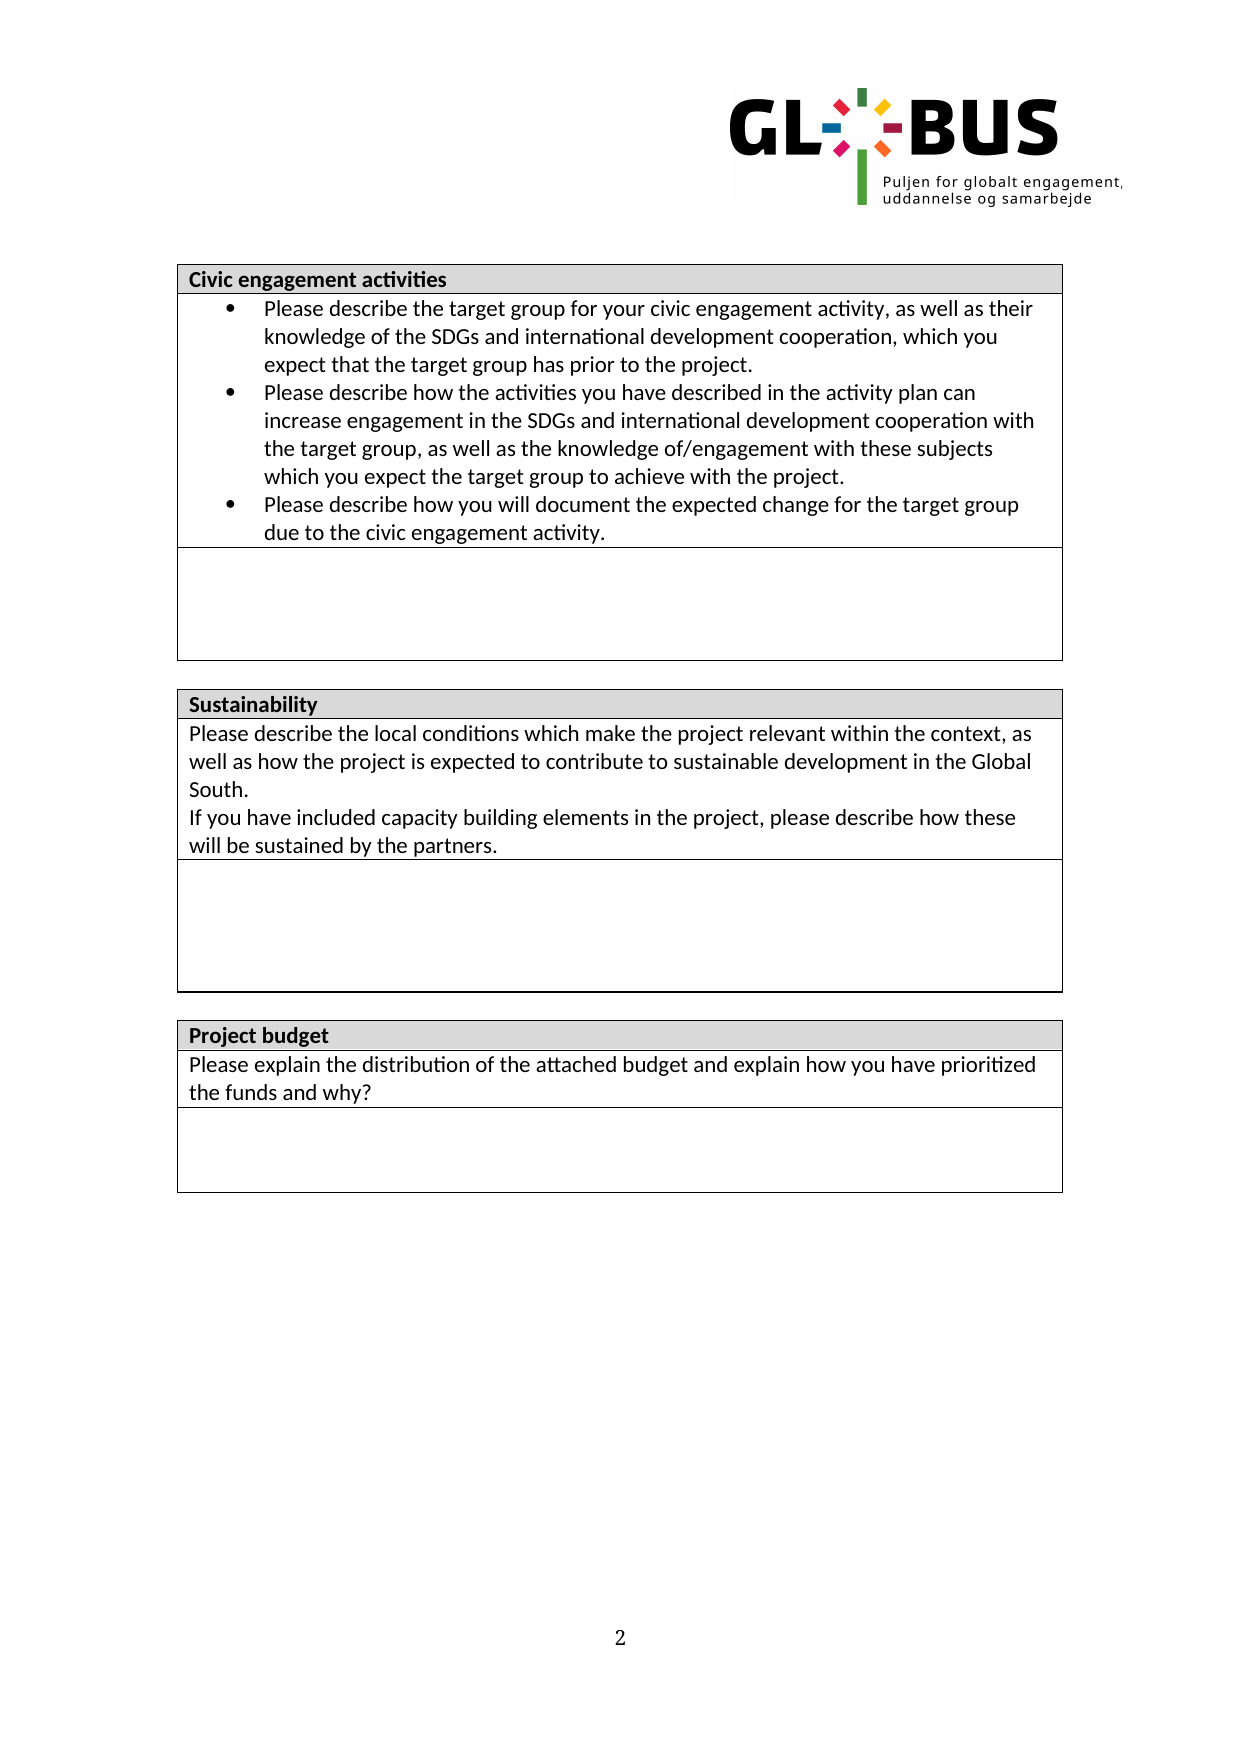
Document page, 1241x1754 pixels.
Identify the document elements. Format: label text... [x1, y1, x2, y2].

table_cell Please describe the target group for your civic engagement activity, as well as their knowledge of the SDGs and international development cooperation, which you expect that the target group has prior to the project. Please describe how the activities you have described in the activity plan can increase engagement in the SDGs and international development cooperation with the target group, as well as the knowledge of/engagement with these subjects which you expect the target group to achieve with the project. Please describe how you will document the expected change for the target group due to the civic engagement activity. [178, 294, 1062, 547]
table_cell Please describe the local conditions which make the project relevant within the context, as well as how the project is expected to contribute to sustainable development in the Global South. If you have included capacity building elements in the project, please describe how these will be sustained by the partners. [178, 719, 1062, 859]
table_cell [178, 548, 1062, 660]
table_header Civic engagement activities [178, 265, 1062, 293]
table_header Sustainability [178, 690, 1062, 718]
table_header Project budget [178, 1021, 1062, 1049]
picture [730, 88, 1123, 207]
table_cell [178, 860, 1062, 991]
table_cell [178, 1108, 1062, 1192]
table_cell Please explain the distribution of the attached budget and explain how you have prioritized the funds and why? [178, 1051, 1062, 1107]
